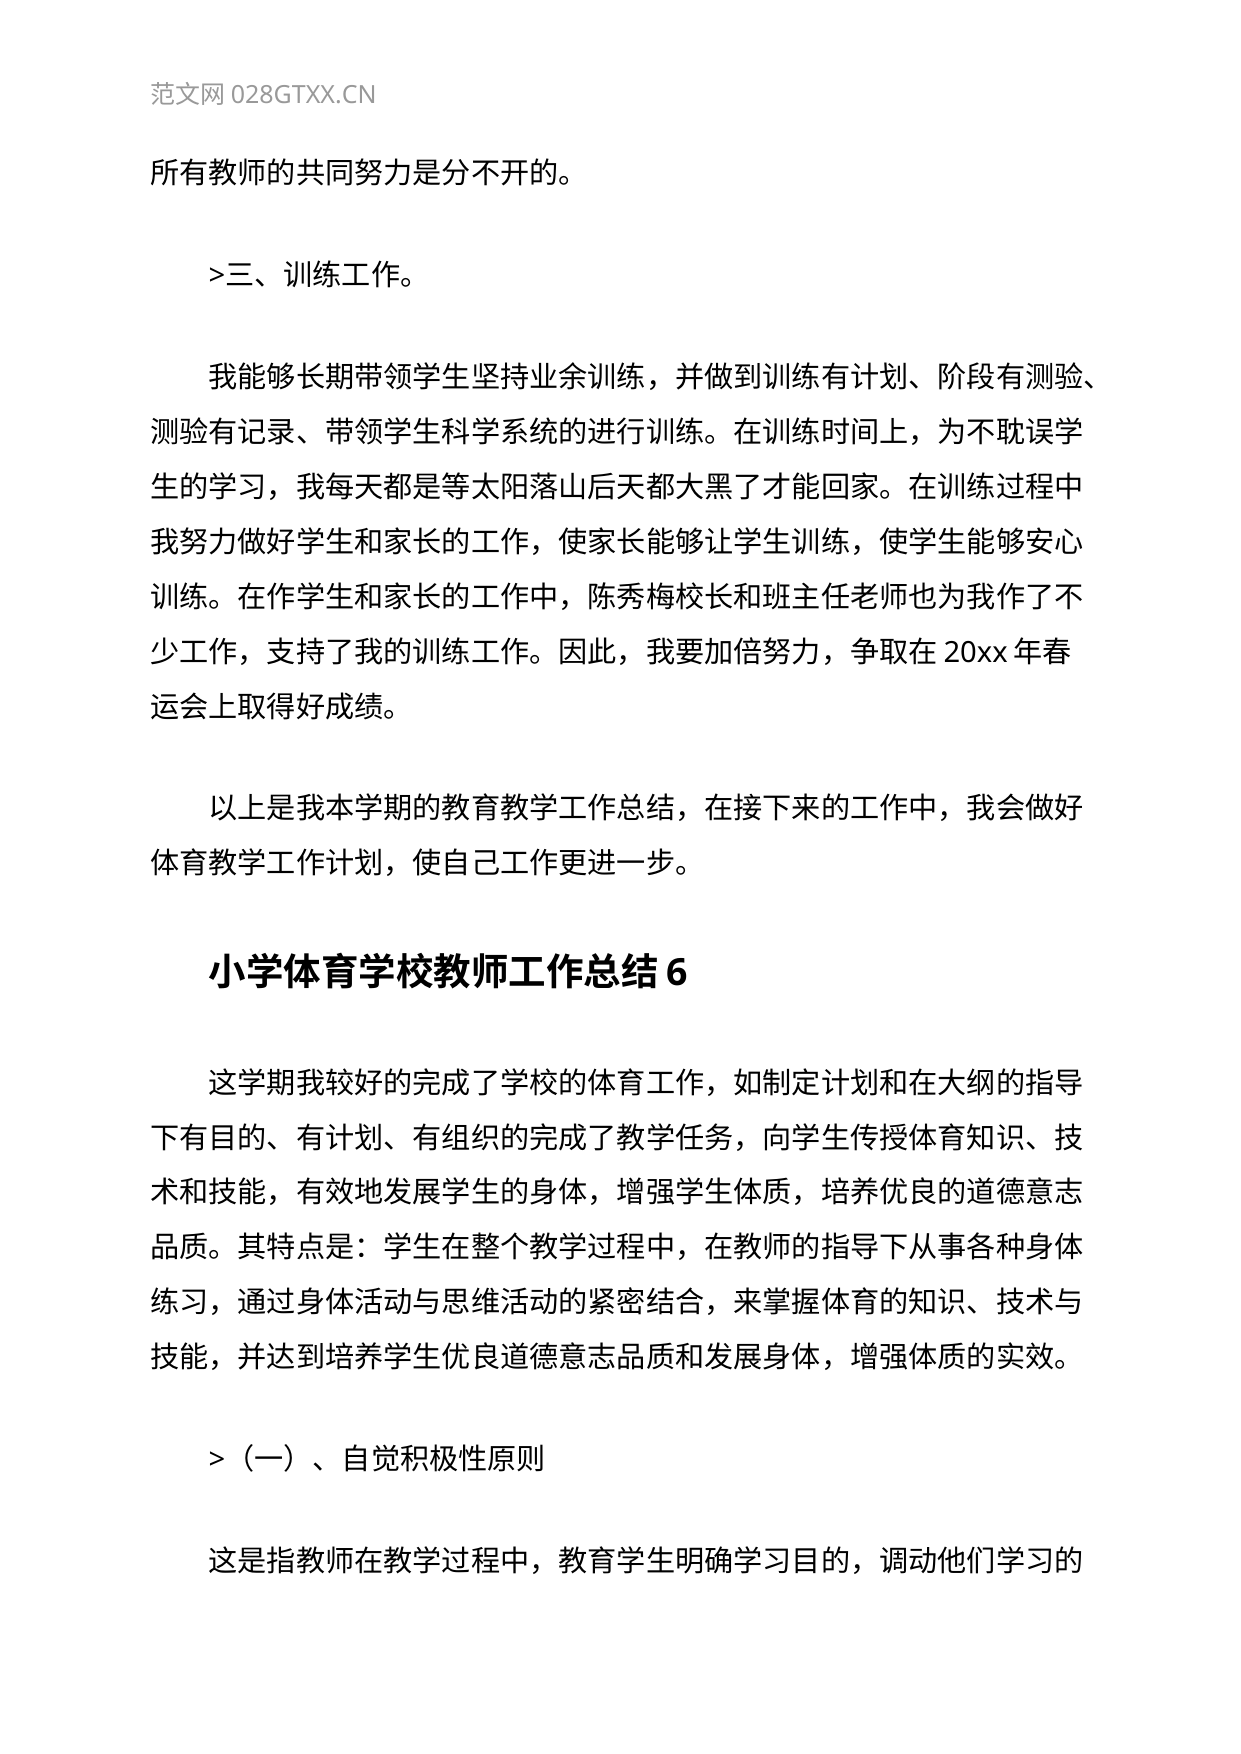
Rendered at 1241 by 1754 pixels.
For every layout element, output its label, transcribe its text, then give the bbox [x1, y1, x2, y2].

text 我能够长期带领学生坚持业余训练，并做到训练有计划、阶段有测验、测验有记录、带领学生科学系统的进行训练。在训练时间上，为不耽误学生的学习，我每天都是等太阳落山后天都大黑了才能回家。在训练过程中我努力做好学生和家长的工作，使家长能够让学生训练，使学生能够安心训练。在作学生和家长的工作中，陈秀梅校长和班主任老师也为我作了不少工作，支持了我的训练工作。因此，我要加倍努力，争取在20xx年春运会上取得好成绩。 [150, 354, 1090, 726]
text 以上是我本学期的教育教学工作总结，在接下来的工作中，我会做好体育教学工作计划，使自己工作更进一步。 [150, 785, 1090, 882]
text >（一）、自觉积极性原则 [150, 1436, 1090, 1478]
text 小学体育学校教师工作总结6 [150, 942, 1090, 996]
text 这学期我较好的完成了学校的体育工作，如制定计划和在大纲的指导下有目的、有计划、有组织的完成了教学任务，向学生传授体育知识、技术和技能，有效地发展学生的身体，增强学生体质，培养优良的道德意志品质。其特点是：学生在整个教学过程中，在教师的指导下从事各种身体练习，通过身体活动与思维活动的紧密结合，来掌握体育的知识、技术与技能，并达到培养学生优良道德意志品质和发展身体，增强体质的实效。 [150, 1059, 1090, 1376]
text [150, 150, 1090, 192]
text >三、训练工作。 [150, 252, 1090, 294]
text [150, 1537, 1090, 1580]
